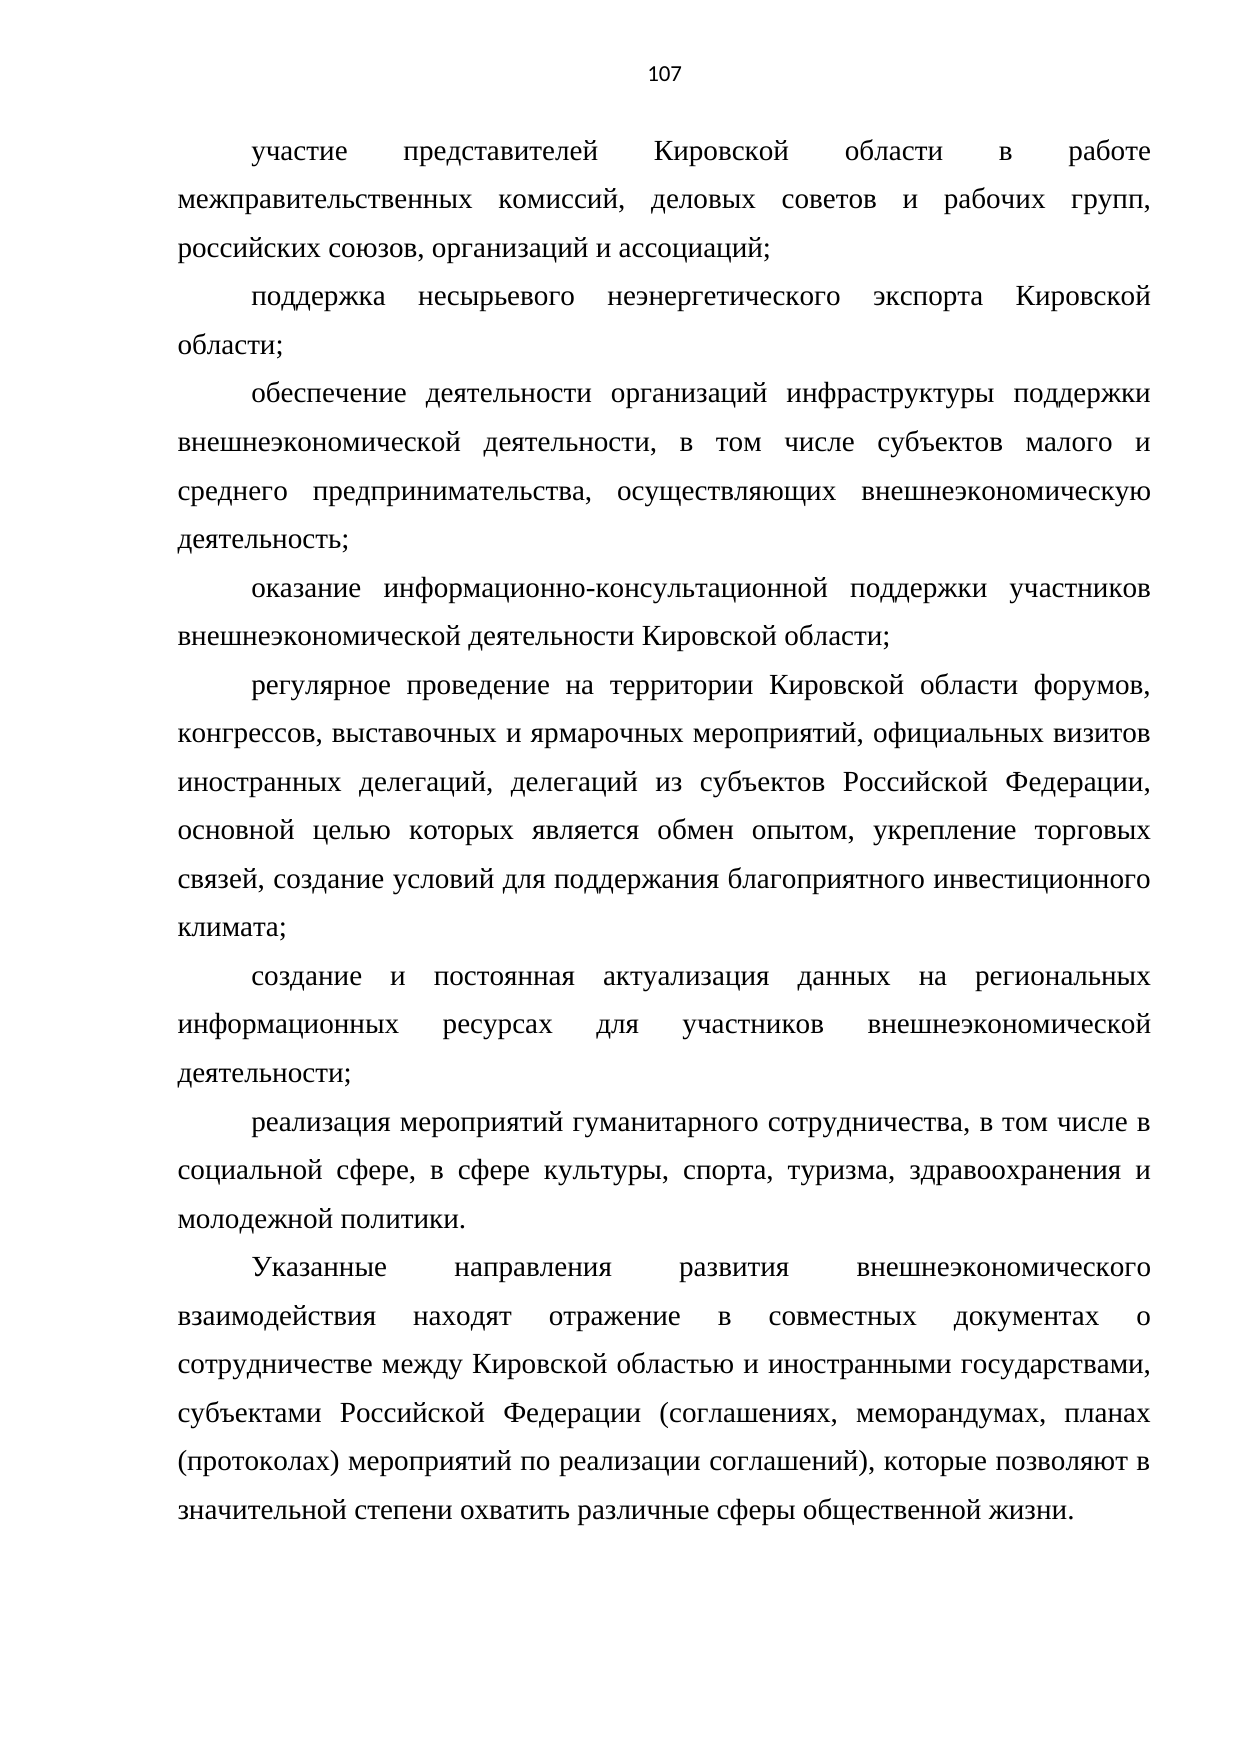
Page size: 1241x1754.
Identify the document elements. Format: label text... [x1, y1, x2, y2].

text реализация мероприятий гуманитарного сотрудничества, в том числе в социальной сфере, в сфере культуры, спорта, туризма, здравоохранения и молодежной политики. [177, 1104, 1152, 1234]
text Указанные направления развития внешнеэкономического взаимодействия находят отражение в совместных документах о сотрудничестве между Кировской областью и иностранными государствами, субъектами Российской Федерации (соглашениях, меморандумах, планах (протоколах) мероприятий по реализации соглашений), которые позволяют в значительной степени охватить различные сферы общественной жизни. [177, 1249, 1152, 1526]
text оказание информационно-консультационной поддержки участников внешнеэкономической деятельности Кировской области; [177, 570, 1152, 652]
text обеспечение деятельности организаций инфраструктуры поддержки внешнеэкономической деятельности, в том числе субъектов малого и среднего предпринимательства, осуществляющих внешнеэкономическую деятельность; [177, 376, 1152, 555]
text участие представителей Кировской области в работе межправительственных комиссий, деловых советов и рабочих групп, российских союзов, организаций и ассоциаций; [177, 133, 1152, 263]
text поддержка несырьевого неэнергетического экспорта Кировской области; [177, 278, 1152, 361]
text регулярное проведение на территории Кировской области форумов, конгрессов, выставочных и ярмарочных мероприятий, официальных визитов иностранных делегаций, делегаций из субъектов Российской Федерации, основной целью которых является обмен опытом, укрепление торговых связей, создание условий для поддержания благоприятного инвестиционного климата; [177, 667, 1152, 943]
text создание и постоянная актуализация данных на региональных информационных ресурсах для участников внешнеэкономической деятельности; [177, 958, 1152, 1089]
